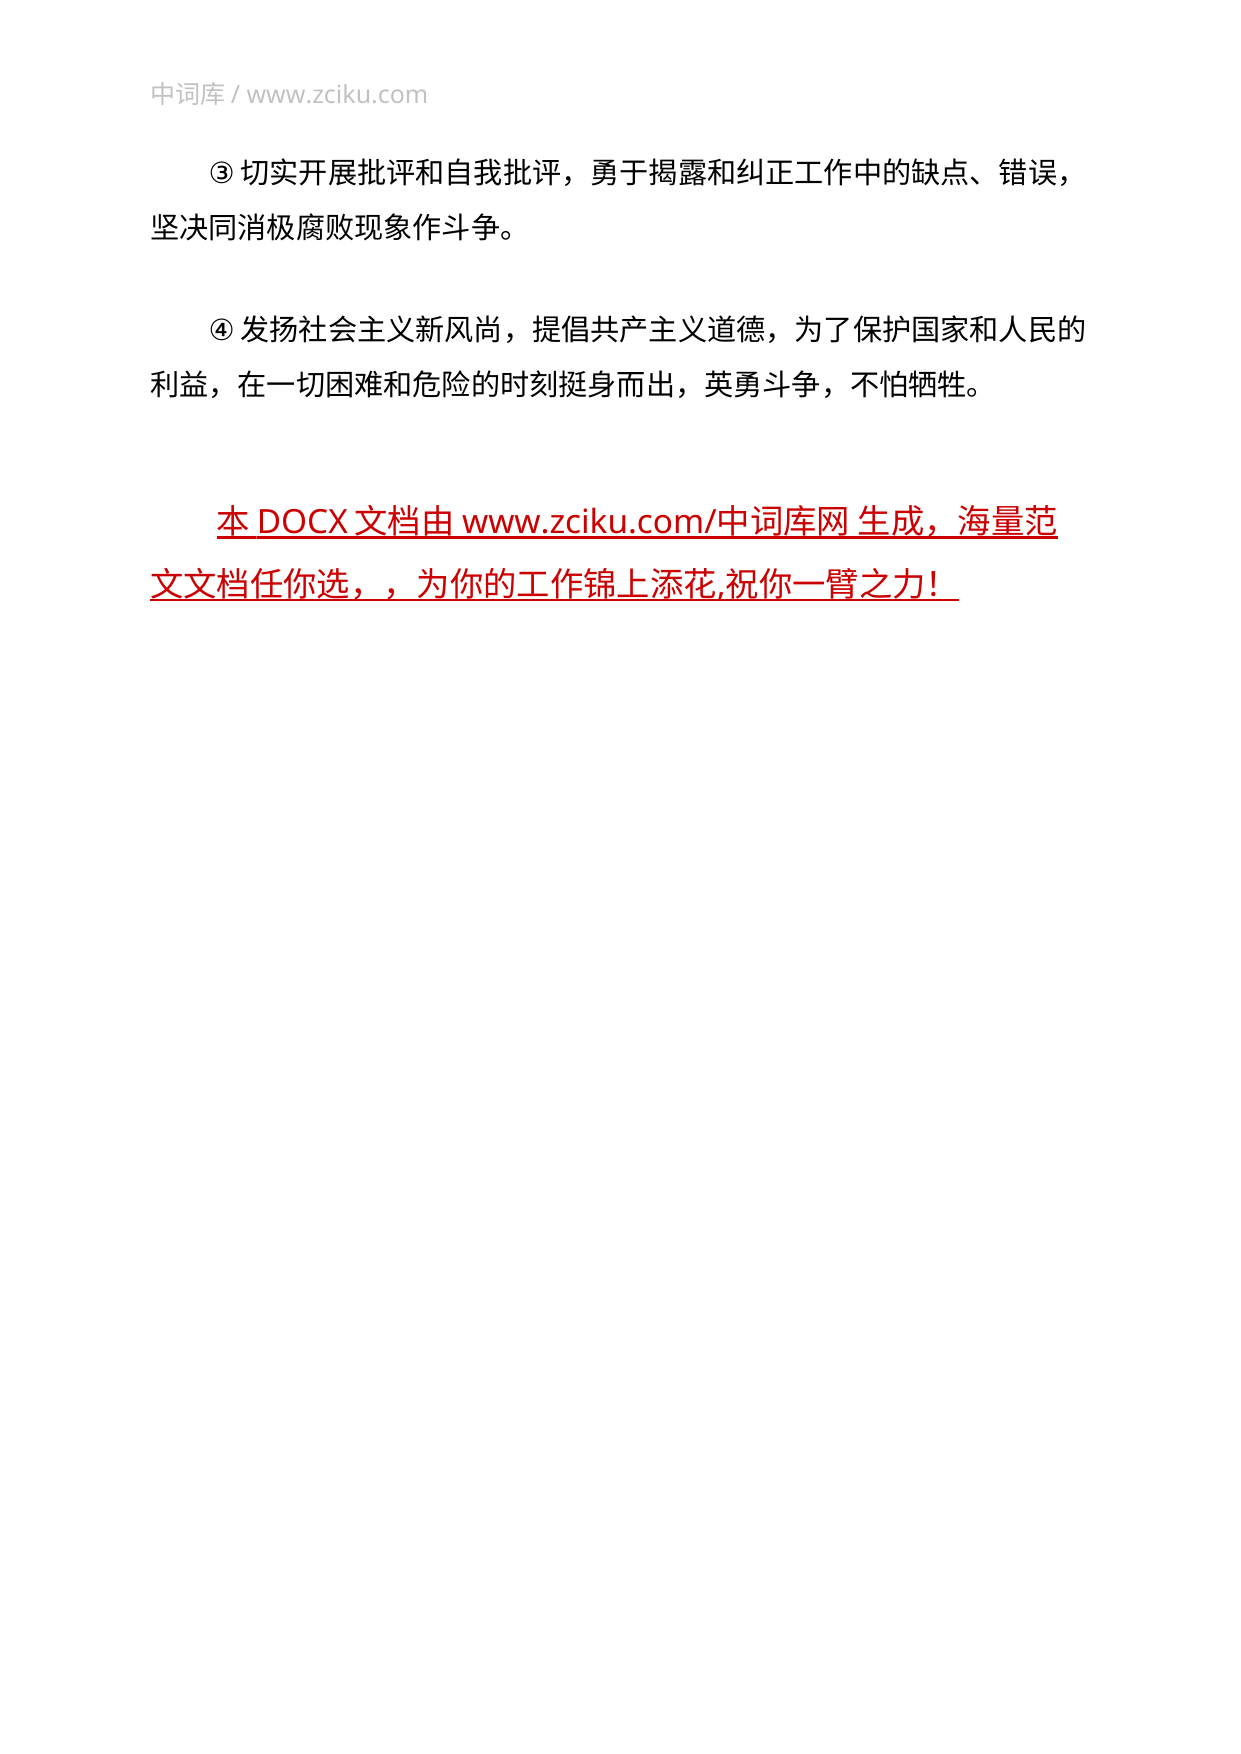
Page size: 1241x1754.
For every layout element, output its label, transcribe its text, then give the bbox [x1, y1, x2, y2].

text ④发扬社会主义新风尚，提倡共产主义道德，为了保护国家和人民的利益，在一切困难和危险的时刻挺身而出，英勇斗争，不怕牺牲。 [150, 307, 1090, 404]
text ③切实开展批评和自我批评，勇于揭露和纠正工作中的缺点、错误，坚决同消极腐败现象作斗争。 [150, 150, 1090, 247]
text 本DOCX文档由 www.zciku.com/中词库网 生成，海量范文文档任你选，，为你的工作锦上添花,祝你一臂之力！ [150, 495, 1090, 606]
